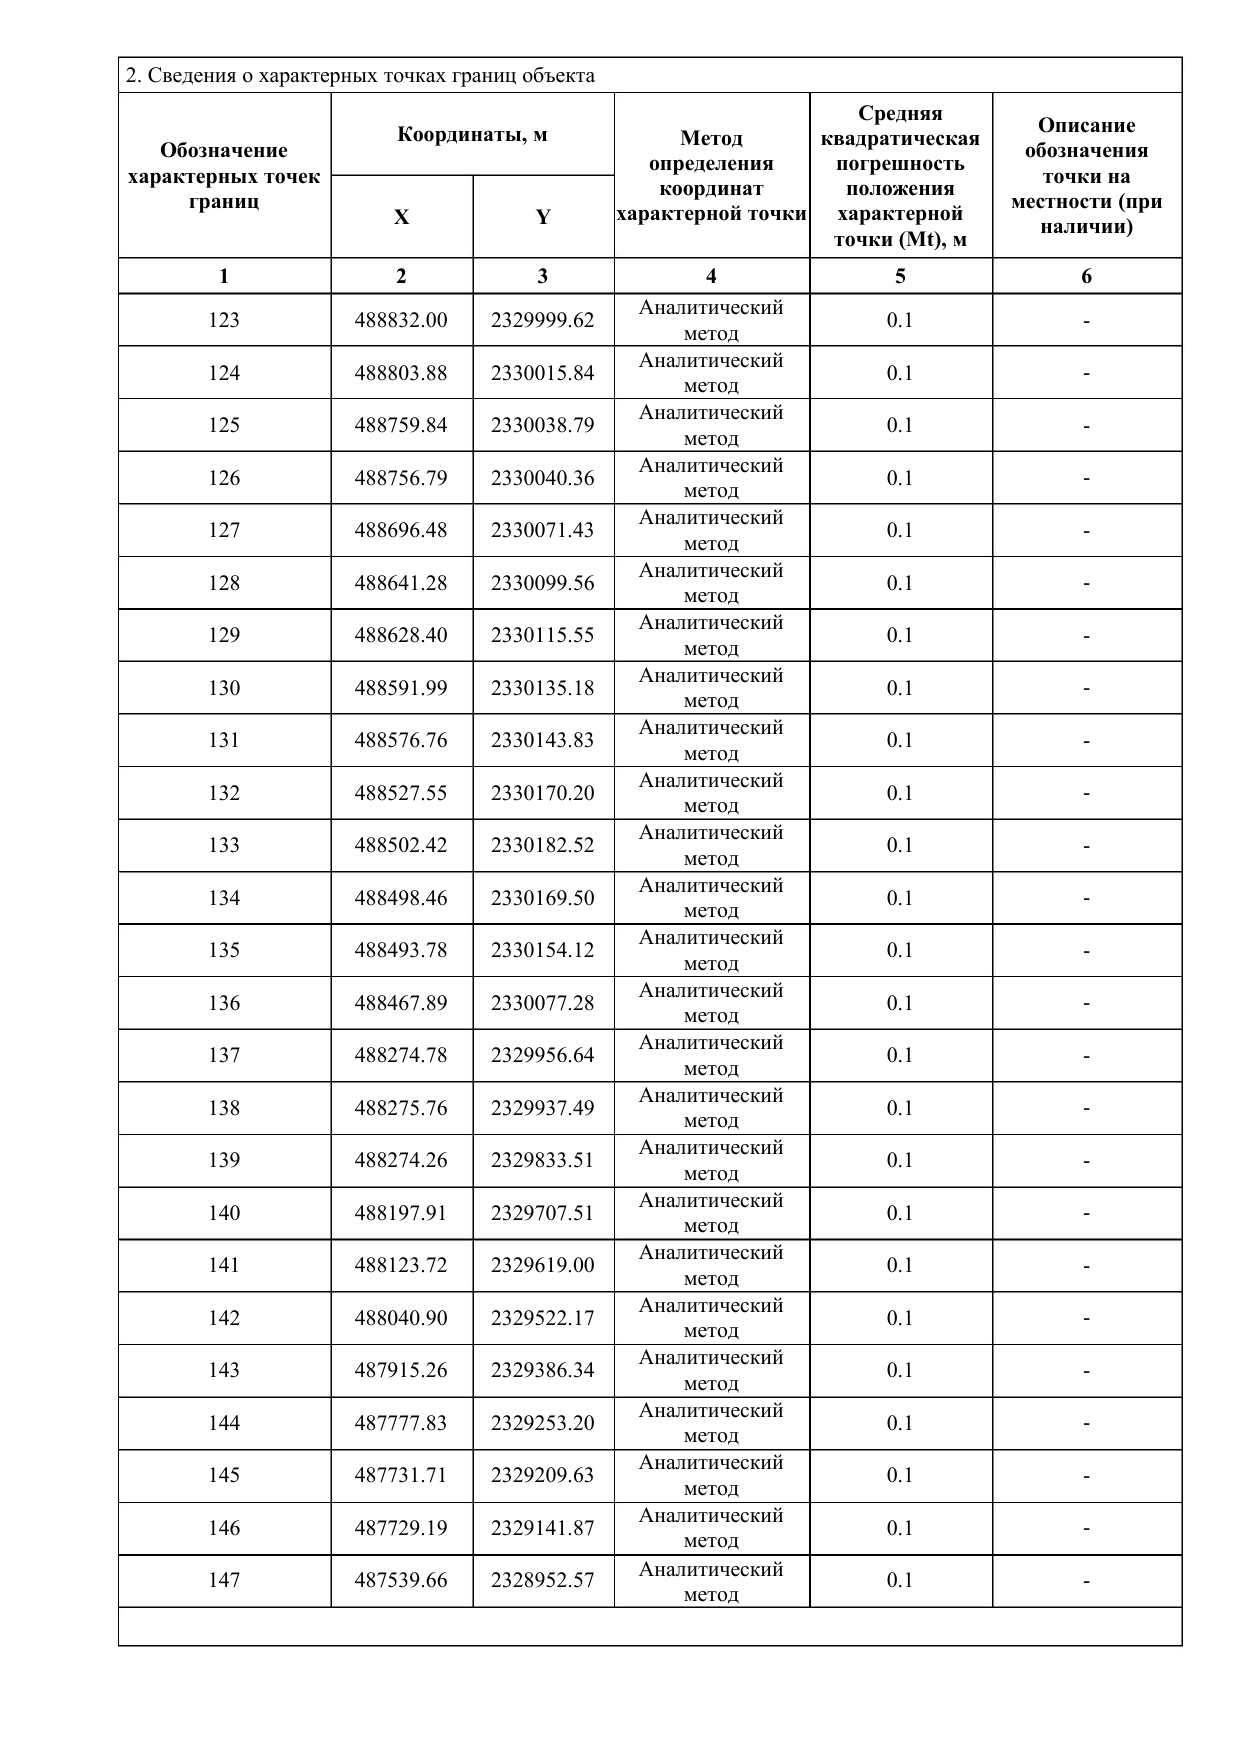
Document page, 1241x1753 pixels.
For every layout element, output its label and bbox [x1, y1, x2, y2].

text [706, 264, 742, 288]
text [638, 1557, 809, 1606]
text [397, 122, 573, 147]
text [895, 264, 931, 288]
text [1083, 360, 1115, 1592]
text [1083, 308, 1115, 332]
picture [116, 55, 1186, 1650]
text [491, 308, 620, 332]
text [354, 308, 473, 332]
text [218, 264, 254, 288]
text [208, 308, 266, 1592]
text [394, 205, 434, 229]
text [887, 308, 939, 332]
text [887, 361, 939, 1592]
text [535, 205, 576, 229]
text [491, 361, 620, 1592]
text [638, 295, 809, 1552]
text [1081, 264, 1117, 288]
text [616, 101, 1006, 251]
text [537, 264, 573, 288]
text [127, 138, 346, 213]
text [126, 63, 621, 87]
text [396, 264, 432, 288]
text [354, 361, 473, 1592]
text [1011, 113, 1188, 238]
